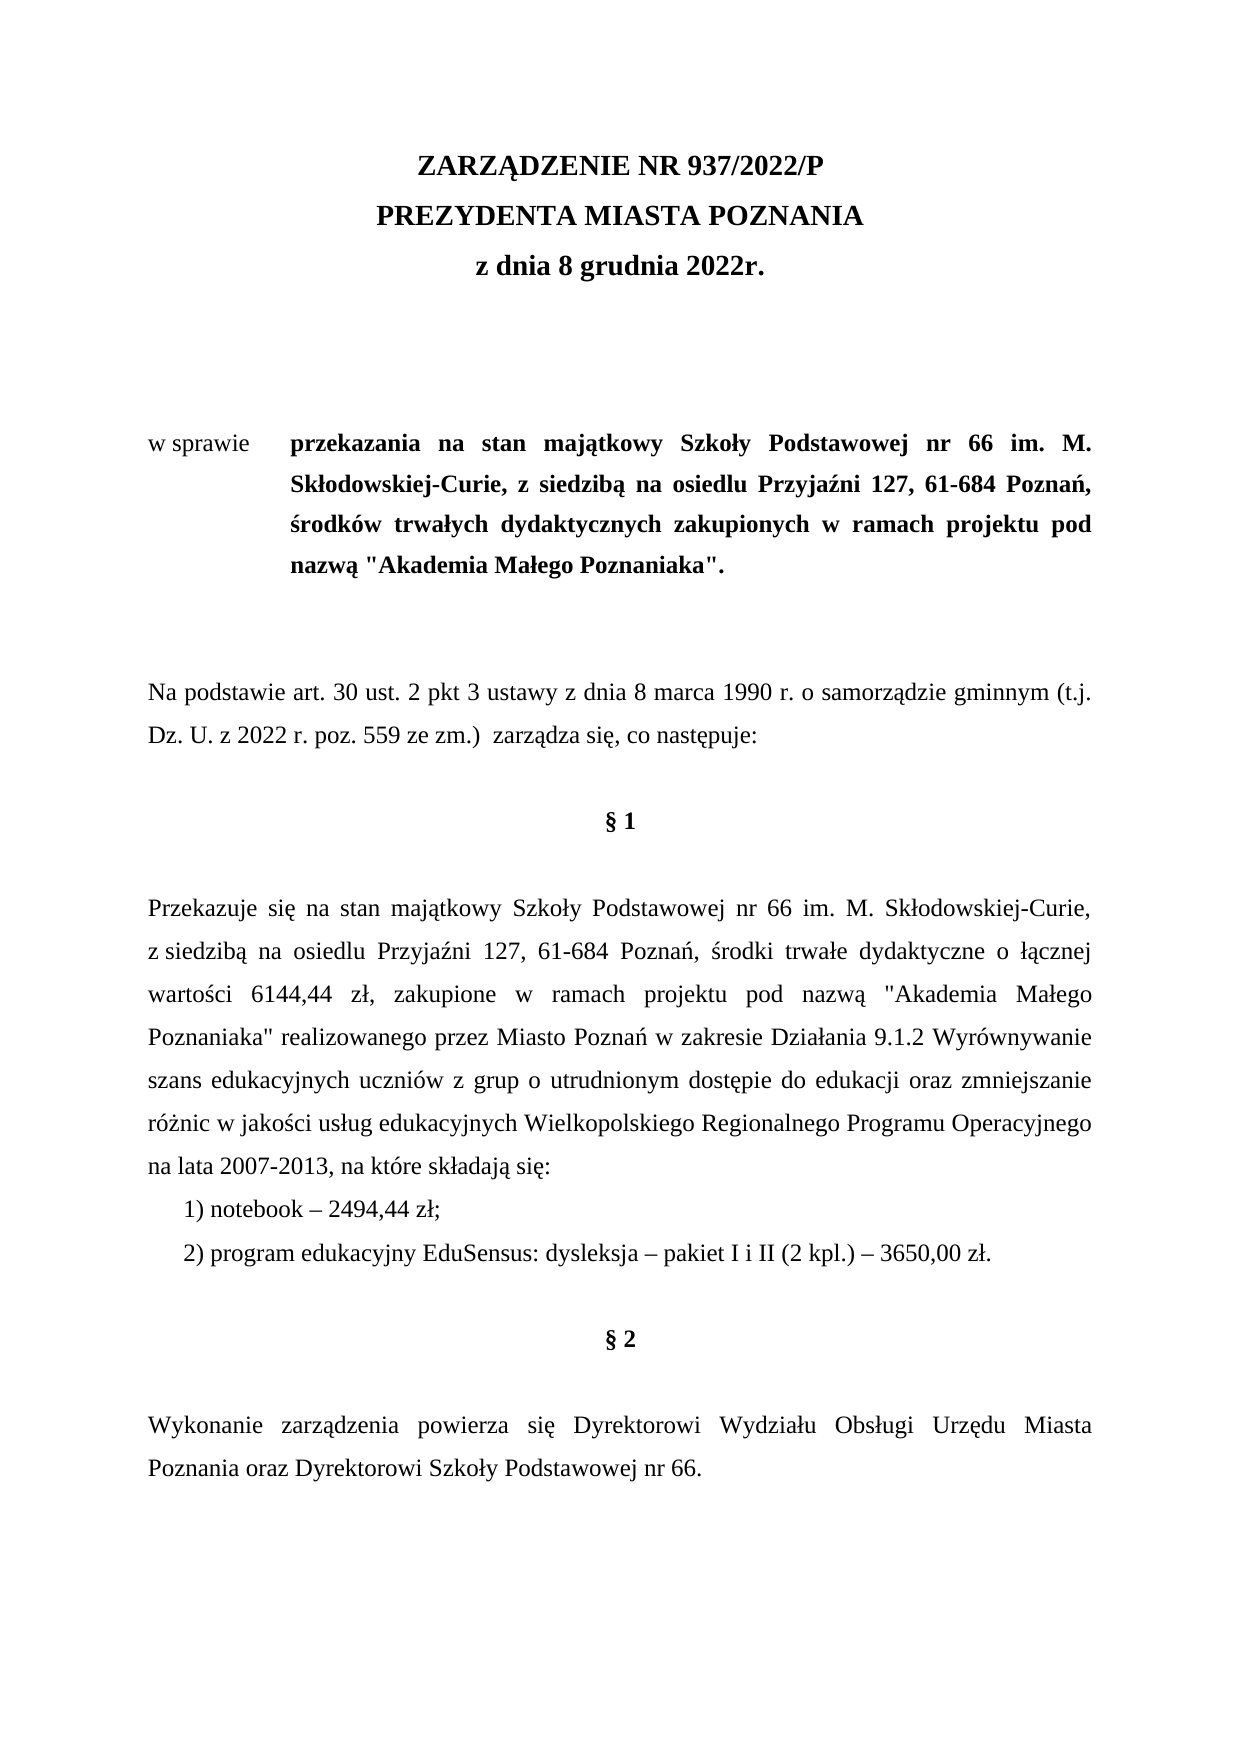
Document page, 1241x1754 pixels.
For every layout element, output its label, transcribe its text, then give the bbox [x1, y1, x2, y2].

text § 1 [148, 806, 1093, 835]
text Przekazuje się na stan majątkowy Szkoły Podstawowej nr 66 im. M. Skłodowskiej-Curie, z siedzibą na osiedlu Przyjaźni 127, 61-684 Poznań, środki trwałe dydaktyczne o łącznej wartości 6144,44 zł, zakupione w ramach projektu pod nazwą "Akademia Małego Poznaniaka" realizowanego przez Miasto Poznań w zakresie Działania 9.1.2 Wyrównywanie szans edukacyjnych uczniów z grup o utrudnionym dostępie do edukacji oraz zmniejszanie różnic w jakości usług edukacyjnych Wielkopolskiego Regionalnego Programu Operacyjnego na lata 2007-2013, na które składają się: [148, 893, 1093, 1180]
text Na podstawie art. 30 ust. 2 pkt 3 ustawy z dnia 8 marca 1990 r. o samorządzie gminnym (t.j. Dz. U. z 2022 r. poz. 559 ze zm.) zarządza się, co następuje: [148, 677, 1093, 749]
text 2) program edukacyjny EduSensus: dysleksja – pakiet I i II (2 kpl.) – 3650,00 zł. [183, 1238, 1093, 1266]
table_header przekazania na stan majątkowy Szkoły Podstawowej nr 66 im. M. Skłodowskiej-Curie, z siedzibą na osiedlu Przyjaźni 127, 61-684 Poznań, środków trwałych dydaktycznych zakupionych w ramach projektu pod nazwą "Akademia Małego Poznaniaka". [279, 428, 1104, 591]
subtitle ZARZĄDZENIE NR [148, 148, 1093, 181]
text z dnia 8 grudnia 2022r. [148, 248, 1093, 282]
table_header w sprawie [136, 428, 279, 591]
text § 2 [148, 1324, 1093, 1353]
text Wykonanie zarządzenia powierza się Dyrektorowi Wydziału Obsługi Urzędu Miasta Poznania oraz Dyrektorowi Szkoły Podstawowej nr 66. [148, 1410, 1093, 1482]
text 1) notebook – 2494,44 zł; [183, 1194, 1093, 1223]
subtitle PREZYDENTA MIASTA POZNANIA [148, 198, 1093, 231]
